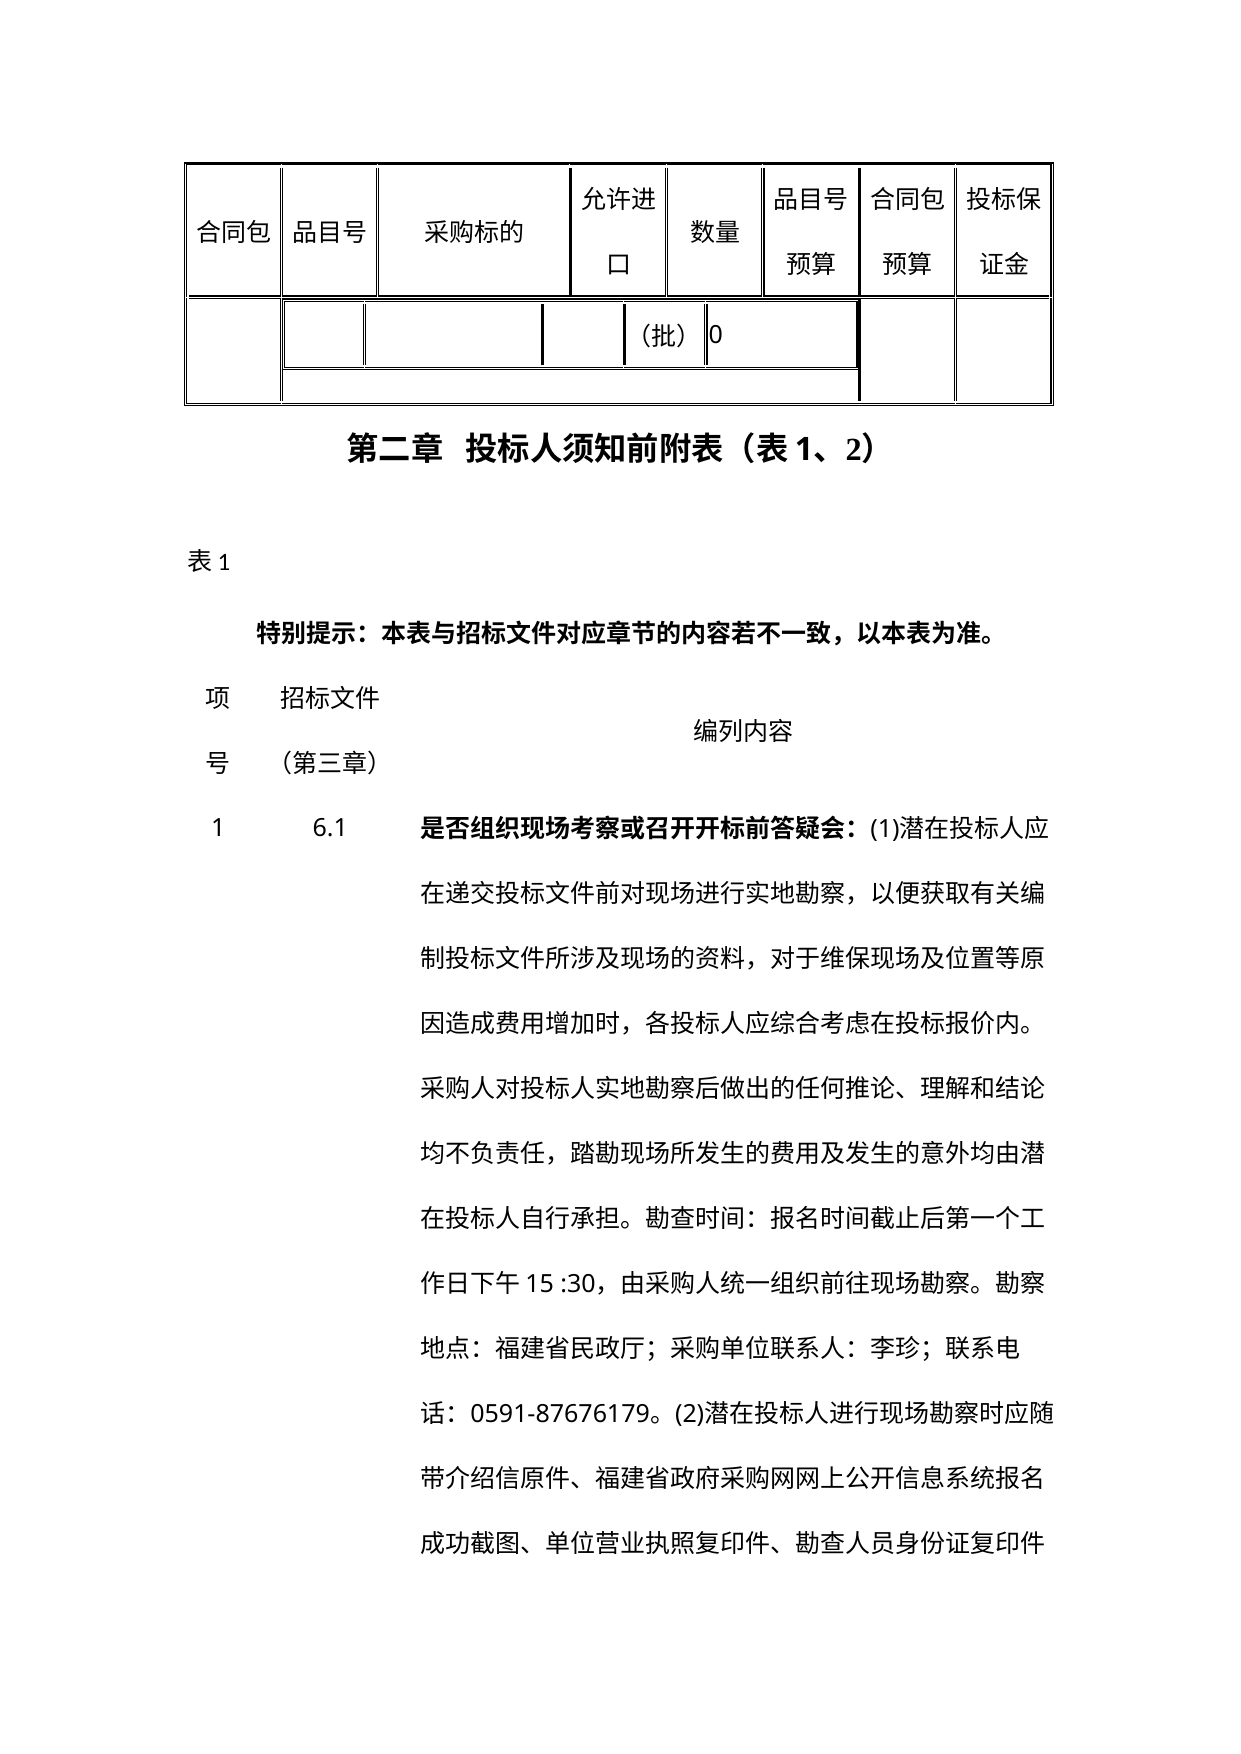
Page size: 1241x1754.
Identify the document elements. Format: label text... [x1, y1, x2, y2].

table_cell 6.1 [251, 794, 409, 1574]
table_header 采购标的 [378, 164, 570, 295]
table_header 品目号 [281, 165, 378, 295]
table_header 合同包预算 [859, 165, 956, 295]
table_header 品目号预算 [763, 165, 859, 295]
table_cell 招标文件 （第三章） [251, 664, 409, 794]
table_header 合同包 [187, 165, 281, 295]
table_cell 1 [185, 794, 251, 1574]
text 第二章 投标人须知前附表（表1、2） [187, 413, 1053, 478]
table_cell 3000 [956, 295, 1051, 402]
table_cell 编列内容 [409, 664, 1078, 794]
table_header 数量 [667, 164, 763, 295]
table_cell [409, 794, 1078, 1574]
table_header 投标保证金 [956, 165, 1050, 295]
text 表1 [187, 527, 1053, 592]
table_cell [281, 370, 859, 402]
table_cell 项号 [185, 664, 251, 794]
table_cell [283, 300, 858, 369]
table_header 特别提示：本表与招标文件对应章节的内容若不一致，以本表为准。 [185, 599, 1078, 664]
table_cell 1 [187, 295, 281, 402]
table_header 允许进口 [570, 165, 667, 295]
table_cell 150000 [859, 299, 956, 402]
